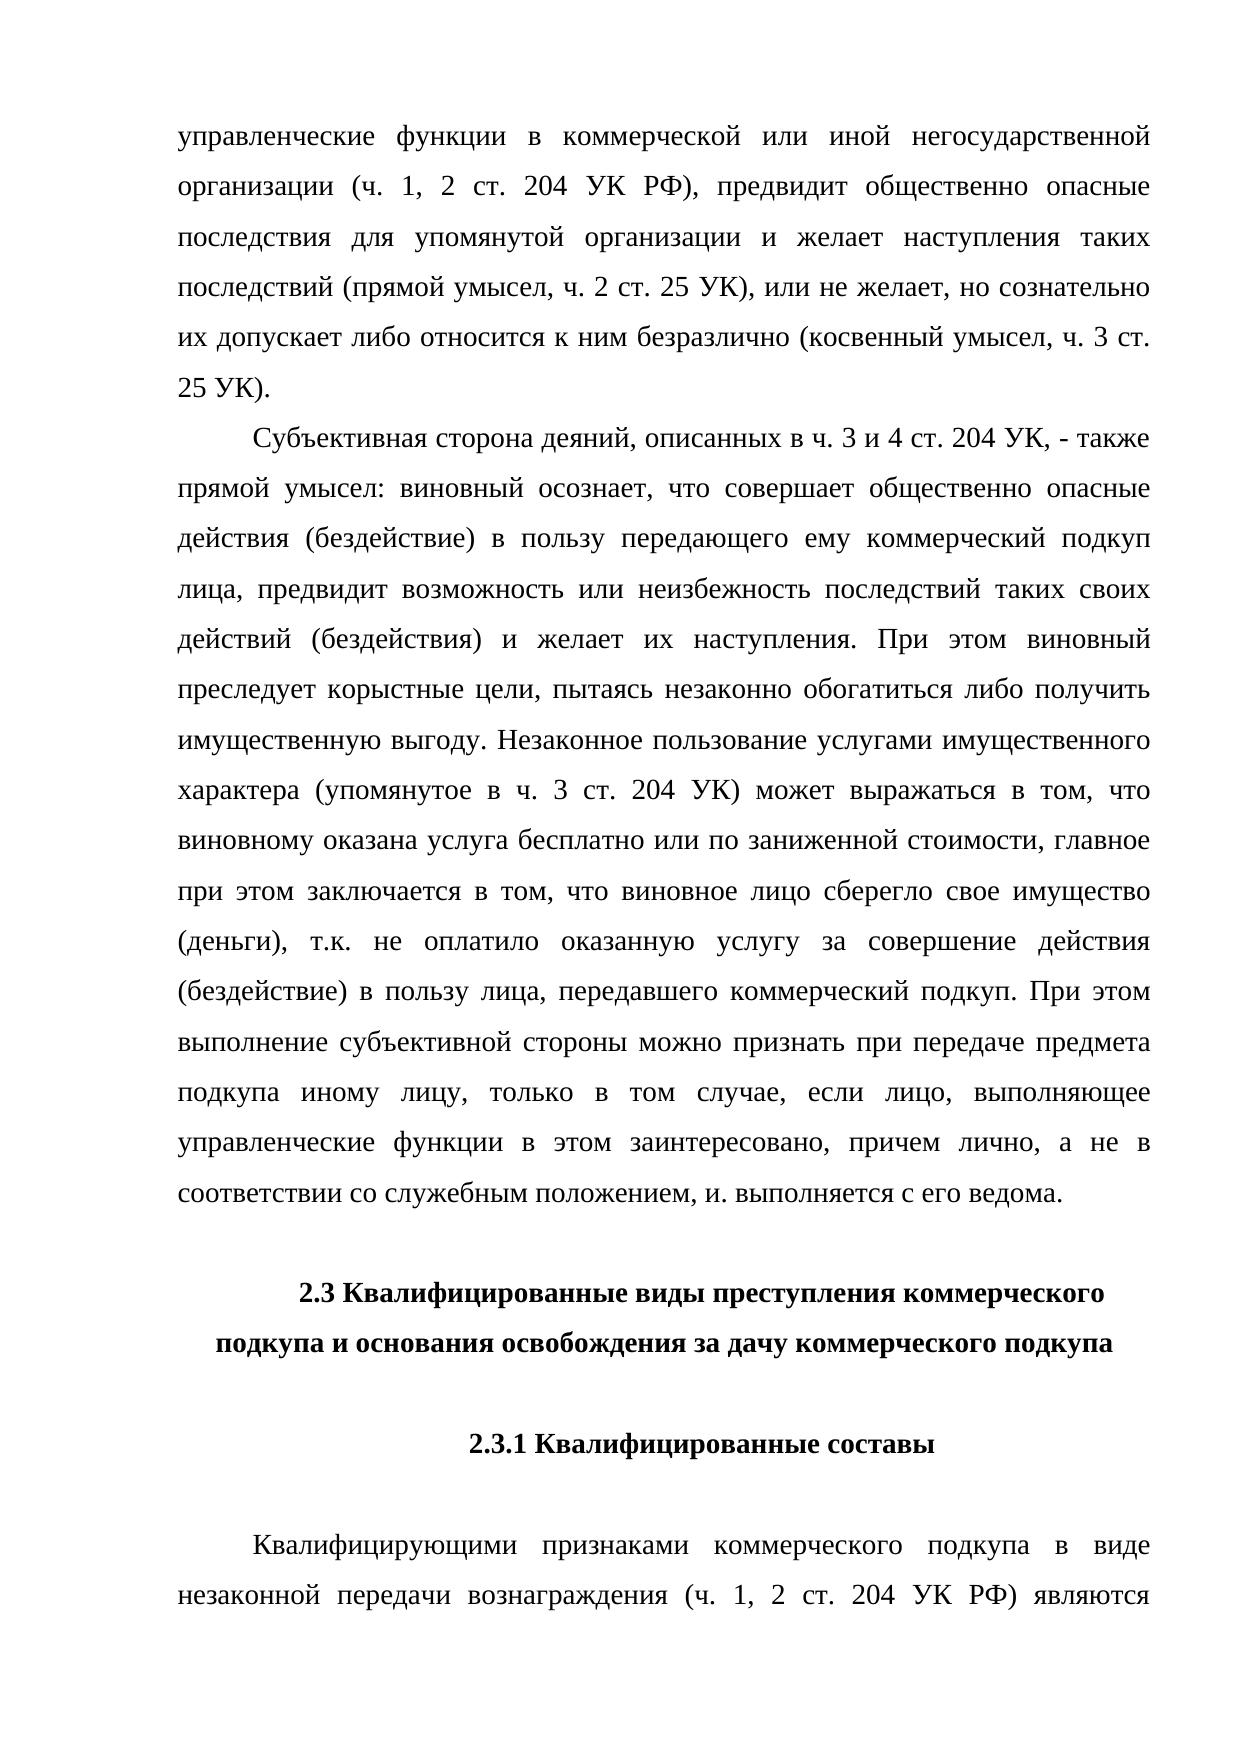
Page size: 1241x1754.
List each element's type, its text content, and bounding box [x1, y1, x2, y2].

text 2.3.1 Квалифицированные составы [177, 1426, 1152, 1460]
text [177, 118, 1152, 403]
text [177, 1527, 1152, 1611]
text 2.3 Квалифицированные виды преступления коммерческого подкупа и основания освобождения за дачу коммерческого подкупа [177, 1275, 1152, 1359]
text Субъективная сторона деяний, описанных в ч. 3 и 4 ст. 204 УК, - также прямой умысел: виновный осознает, что совершает общественно опасные действия (бездействие) в пользу передающего ему коммерческий подкуп лица, предвидит возможность или неизбежность последствий таких своих действий (бездействия) и желает их наступления. При этом виновный преследует корыстные цели, пытаясь незаконно обогатиться либо получить имущественную выгоду. Незаконное пользование услугами имущественного характера (упомянутое в ч. 3 ст. 204 УК) может выражаться в том, что виновному оказана услуга бесплатно или по заниженной стоимости, главное при этом заключается в том, что виновное лицо сберегло свое имущество (деньги), т.к. не оплатило оказанную услугу за совершение действия (бездействие) в пользу лица, передавшего коммерческий подкуп. При этом выполнение субъективной стороны можно признать при передаче предмета подкупа иному лицу, только в том случае, если лицо, выполняющее управленческие функции в этом заинтересовано, причем лично, а не в соответствии со служебным положением, и. выполняется с его ведома. [177, 420, 1152, 1208]
